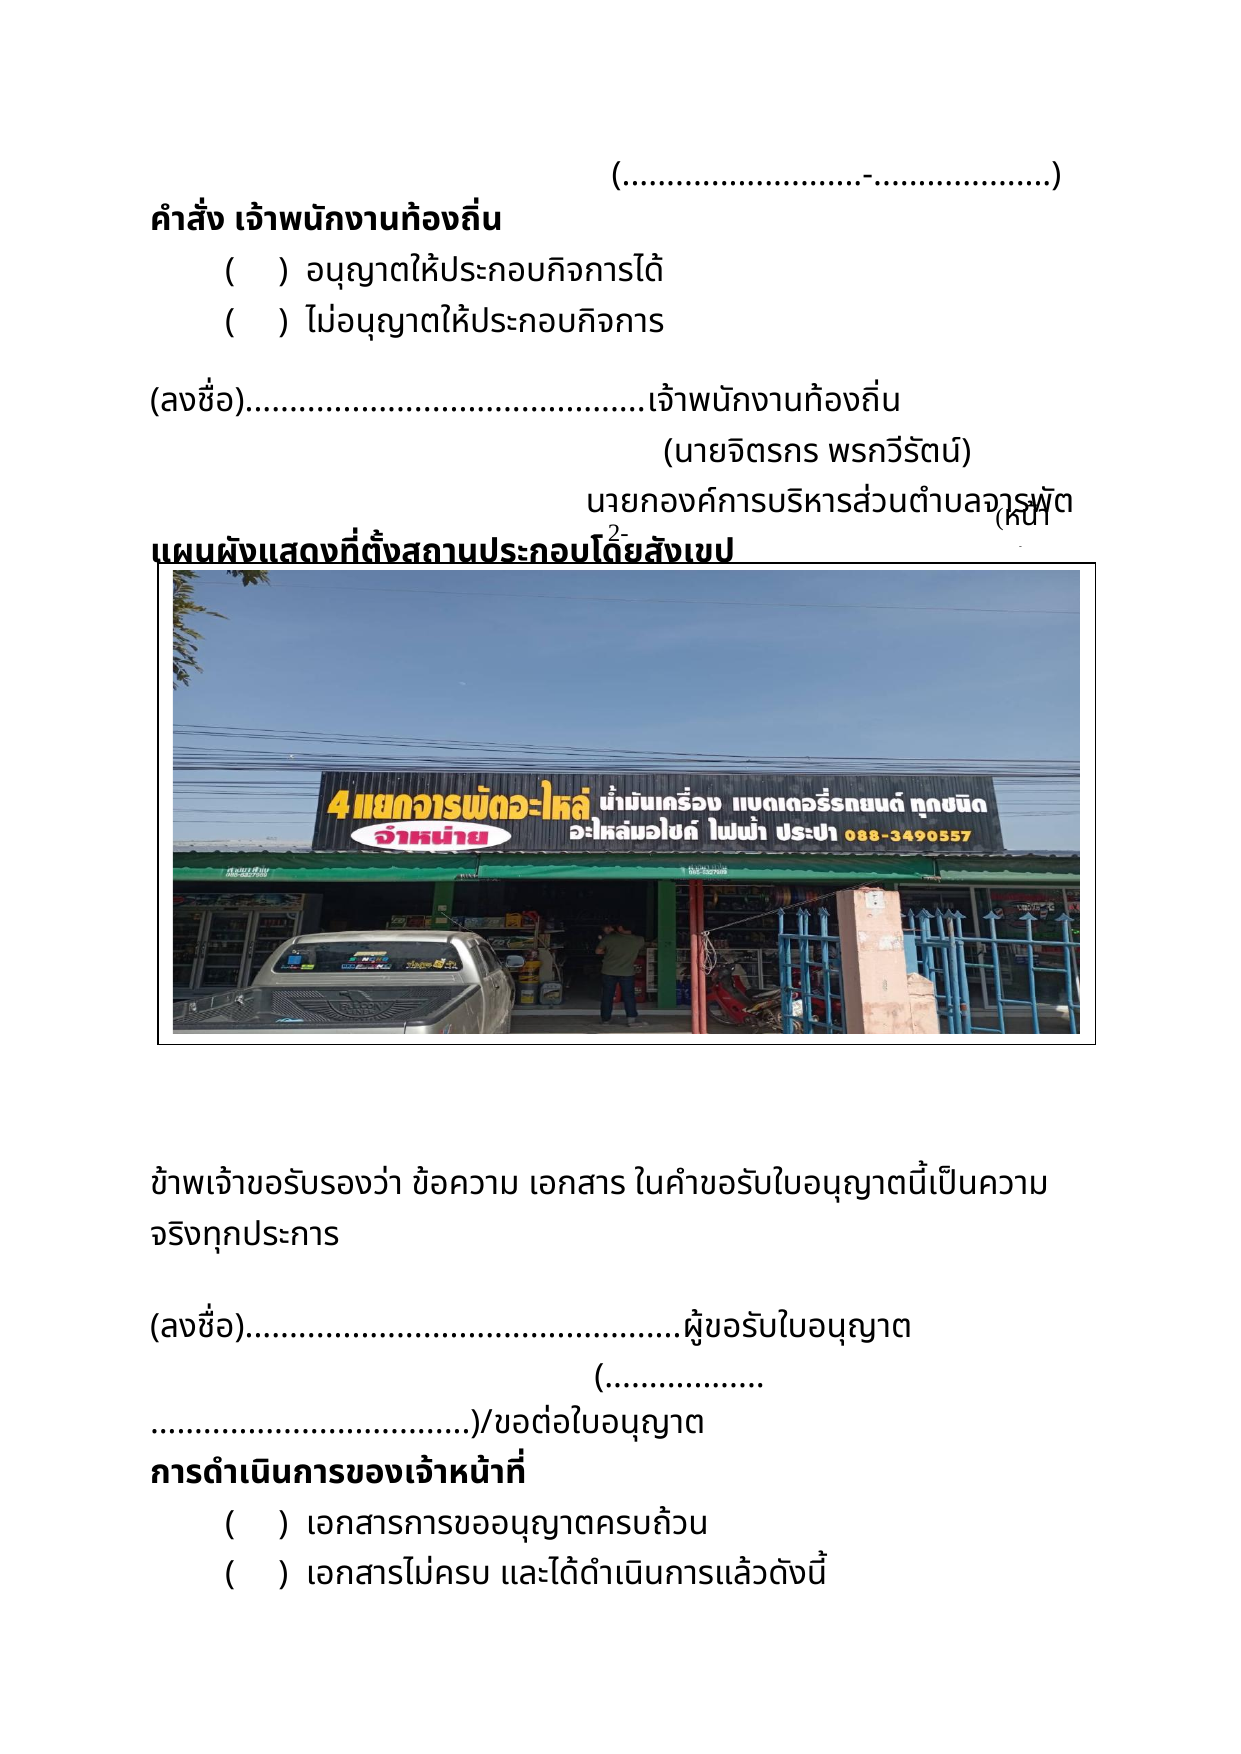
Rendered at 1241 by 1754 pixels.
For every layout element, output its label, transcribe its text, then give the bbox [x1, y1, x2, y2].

text (นายจิตรกร พรกวีรัตน์) [150, 426, 1090, 477]
text แผนผังแสดงที่ตั้งสถานประกอบโดยสังเขป [150, 527, 1090, 578]
text (...........................-....................) [150, 150, 1090, 195]
text (ลงชื่อ).............................................เจ้าพนักงานท้องถิ่น [150, 347, 1090, 426]
text การดำเนินการของเจ้าหน้าที่ [150, 1448, 1090, 1498]
text ( ) เอกสารการขออนุญาตครบถ้วน [150, 1498, 1090, 1549]
picture [172, 570, 1080, 1034]
text นายกองค์การบริหารส่วนตำบลจารพัต [150, 477, 1090, 527]
text (ลงชื่อ).................................................ผู้ขอรับใบอนุญาต [150, 1273, 1090, 1352]
text ( ) เอกสารไม่ครบ และได้ดำเนินการแล้วดังนี้ [150, 1549, 1090, 1600]
text ( ) ไม่อนุญาตให้ประกอบกิจการ [150, 296, 1090, 347]
text (..................……..............................)/ขอต่อใบอนุญาต [150, 1352, 1090, 1448]
text คำสั่ง เจ้าพนักงานท้องถิ่น [150, 195, 1090, 246]
text ข้าพเจ้าขอรับรองว่า ข้อความ เอกสาร ในคำขอรับใบอนุญาตนี้เป็นความจริงทุกประการ [150, 1159, 1090, 1260]
text ( ) อนุญาตให้ประกอบกิจการได้ [150, 246, 1090, 296]
